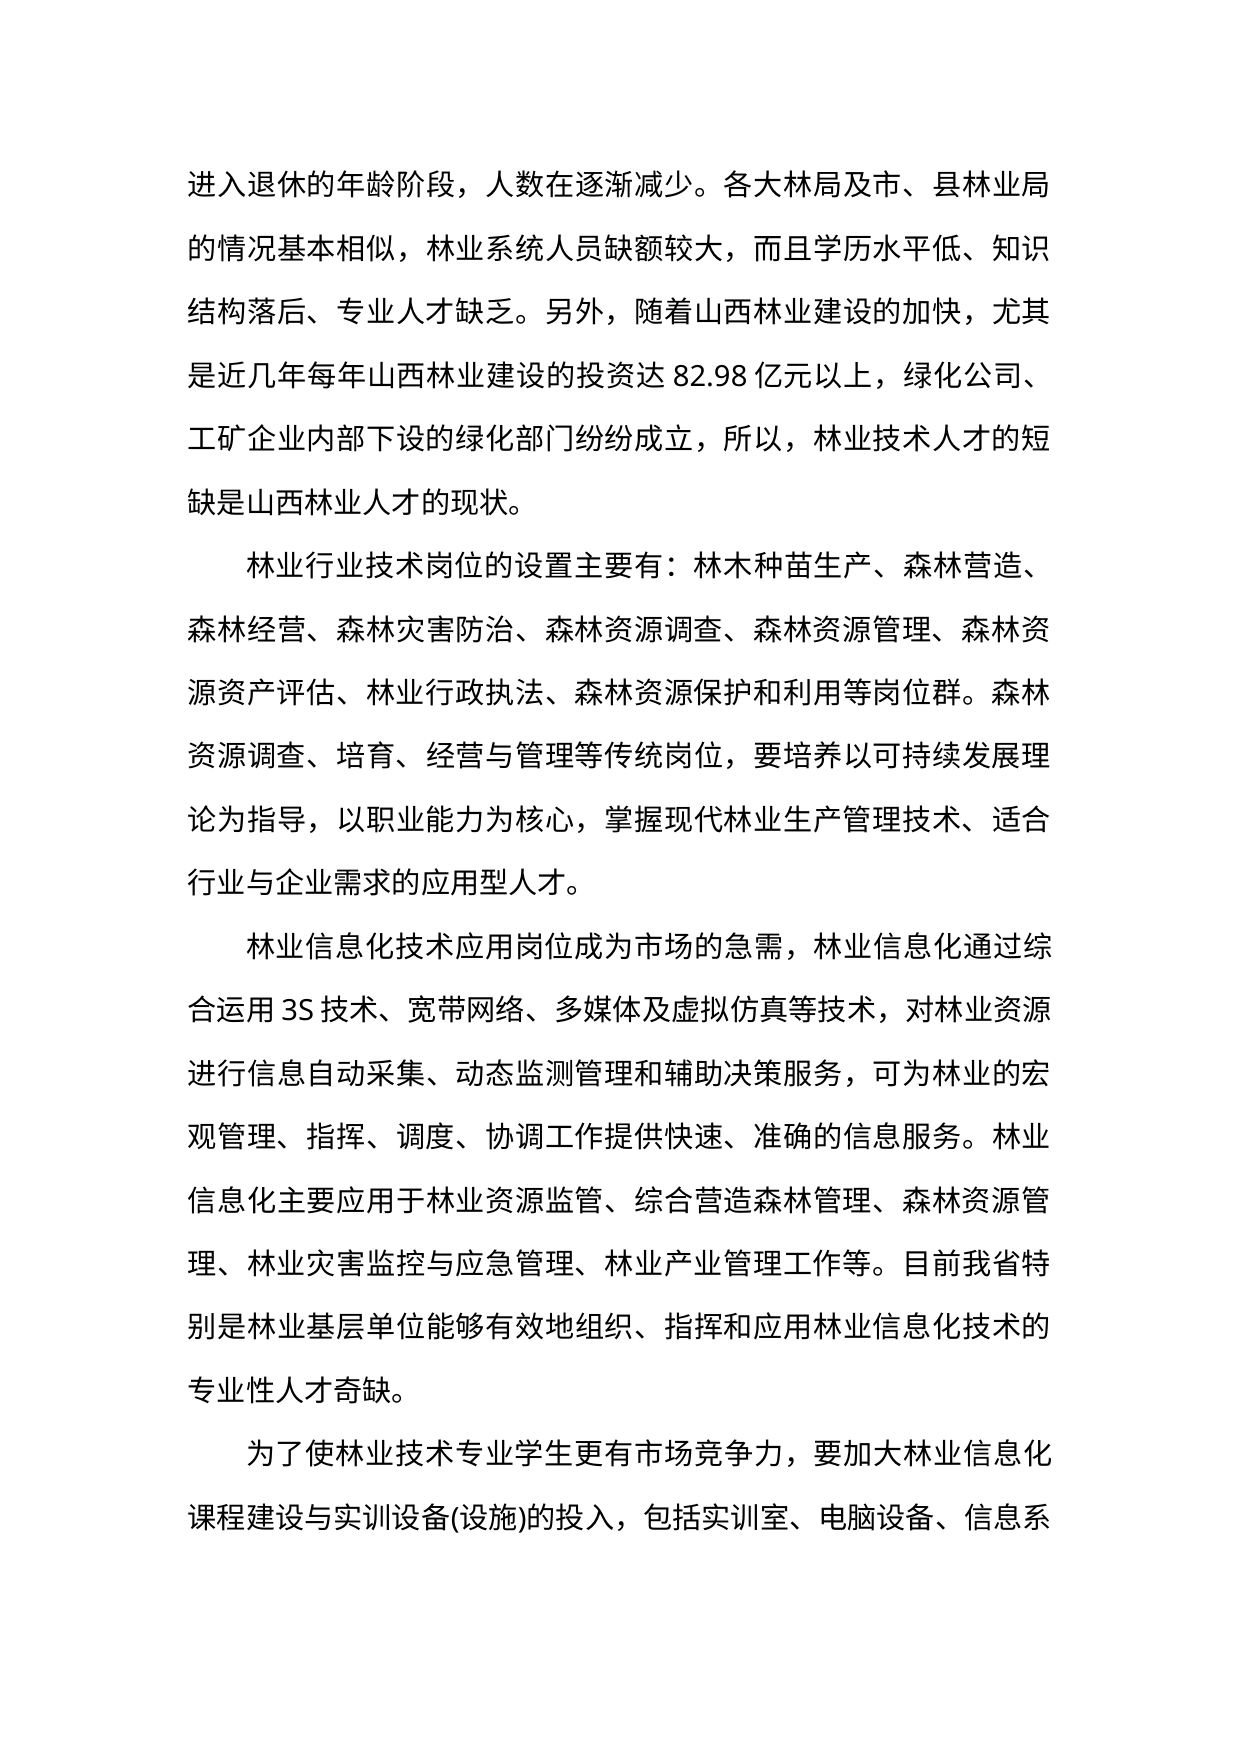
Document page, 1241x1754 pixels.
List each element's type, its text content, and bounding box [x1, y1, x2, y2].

text 林业行业技术岗位的设置主要有：林木种苗生产、森林营造、森林经营、森林灾害防治、森林资源调查、森林资源管理、森林资源资产评估、林业行政执法、森林资源保护和利用等岗位群。森林资源调查、培育、经营与管理等传统岗位，要培养以可持续发展理论为指导，以职业能力为核心，掌握现代林业生产管理技术、适合行业与企业需求的应用型人才。 [187, 543, 1053, 902]
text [187, 162, 1053, 522]
text 林业信息化技术应用岗位成为市场的急需，林业信息化通过综合运用3S技术、宽带网络、多媒体及虚拟仿真等技术，对林业资源进行信息自动采集、动态监测管理和辅助决策服务，可为林业的宏观管理、指挥、调度、协调工作提供快速、准确的信息服务。林业信息化主要应用于林业资源监管、综合营造森林管理、森林资源管理、林业灾害监控与应急管理、林业产业管理工作等。目前我省特别是林业基层单位能够有效地组织、指挥和应用林业信息化技术的专业性人才奇缺。 [187, 923, 1053, 1410]
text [187, 1431, 1053, 1537]
